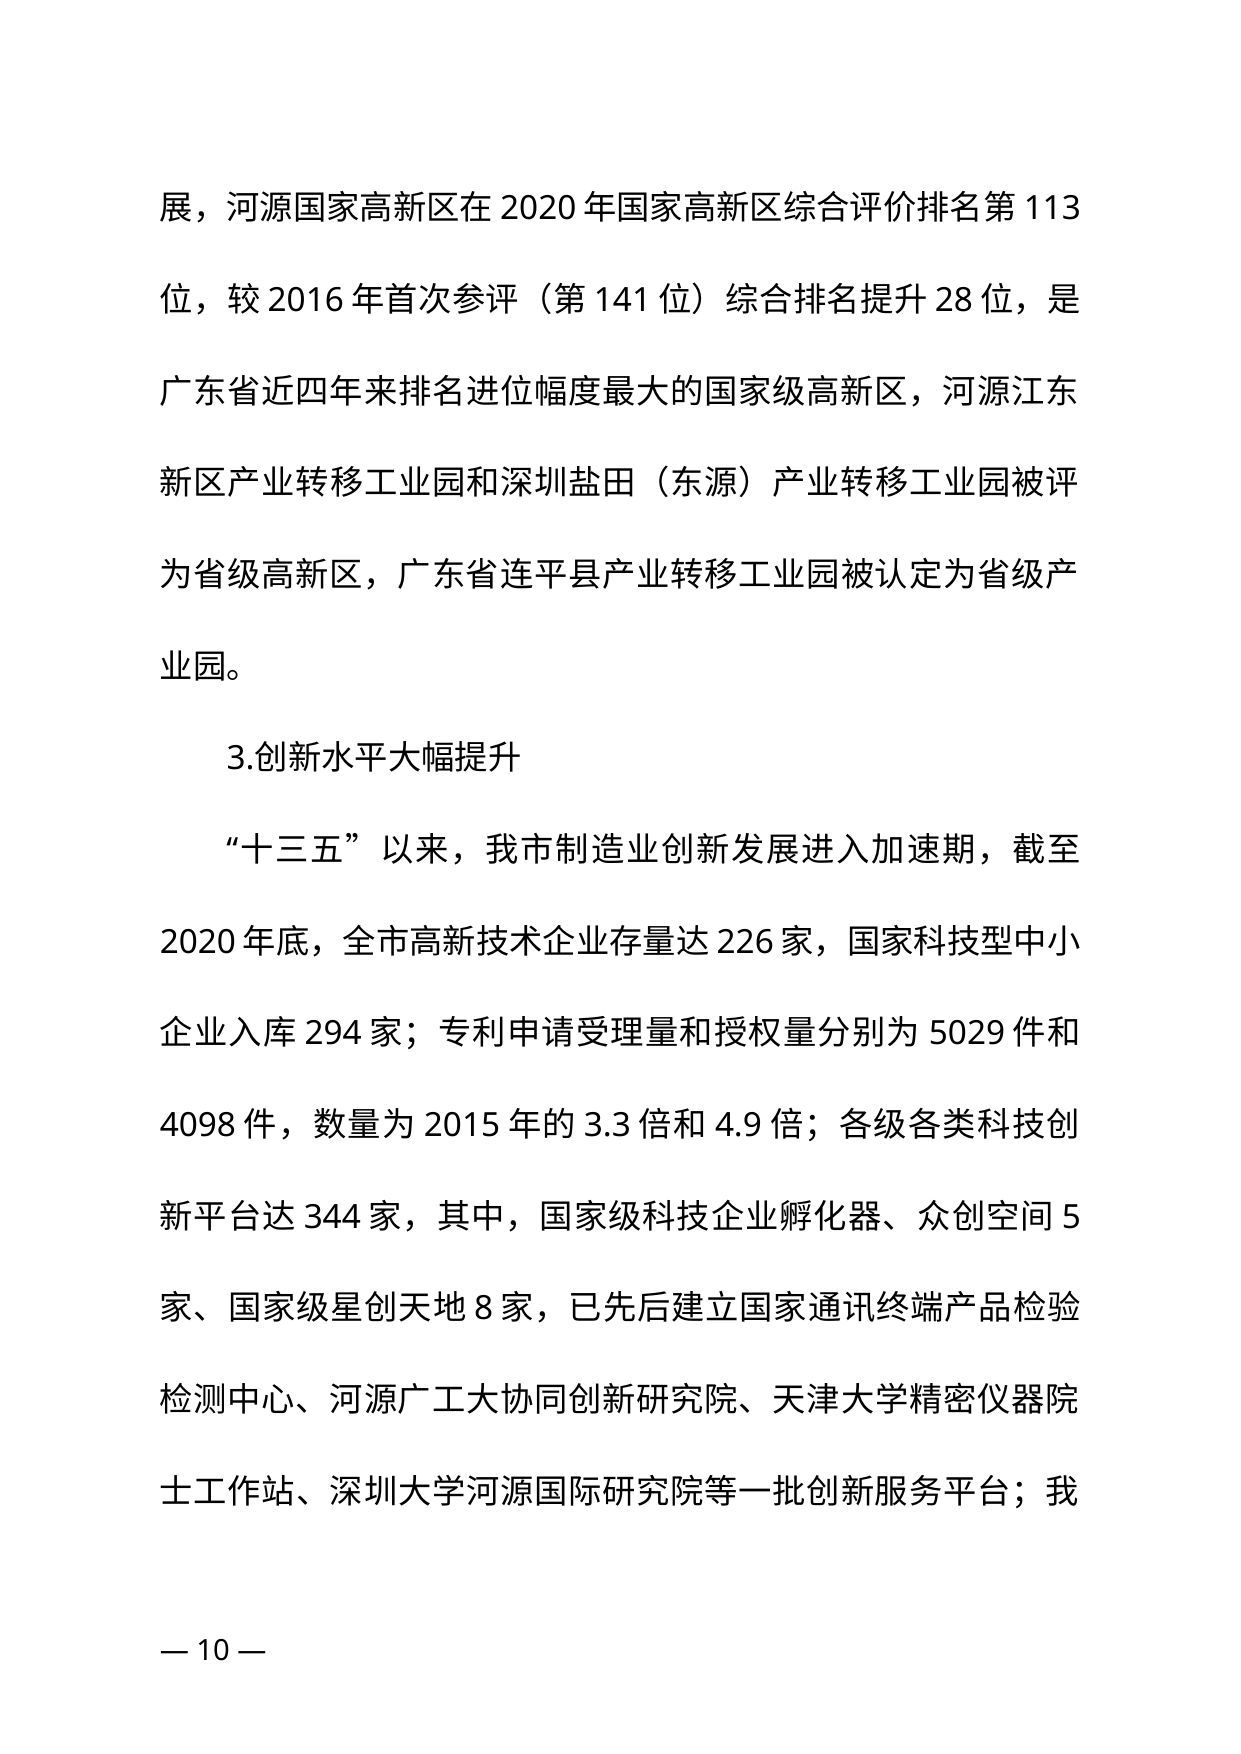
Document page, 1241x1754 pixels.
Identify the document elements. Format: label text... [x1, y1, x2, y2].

text 3.创新水平大幅提升 [159, 709, 1081, 801]
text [159, 159, 1081, 709]
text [159, 801, 1081, 1534]
